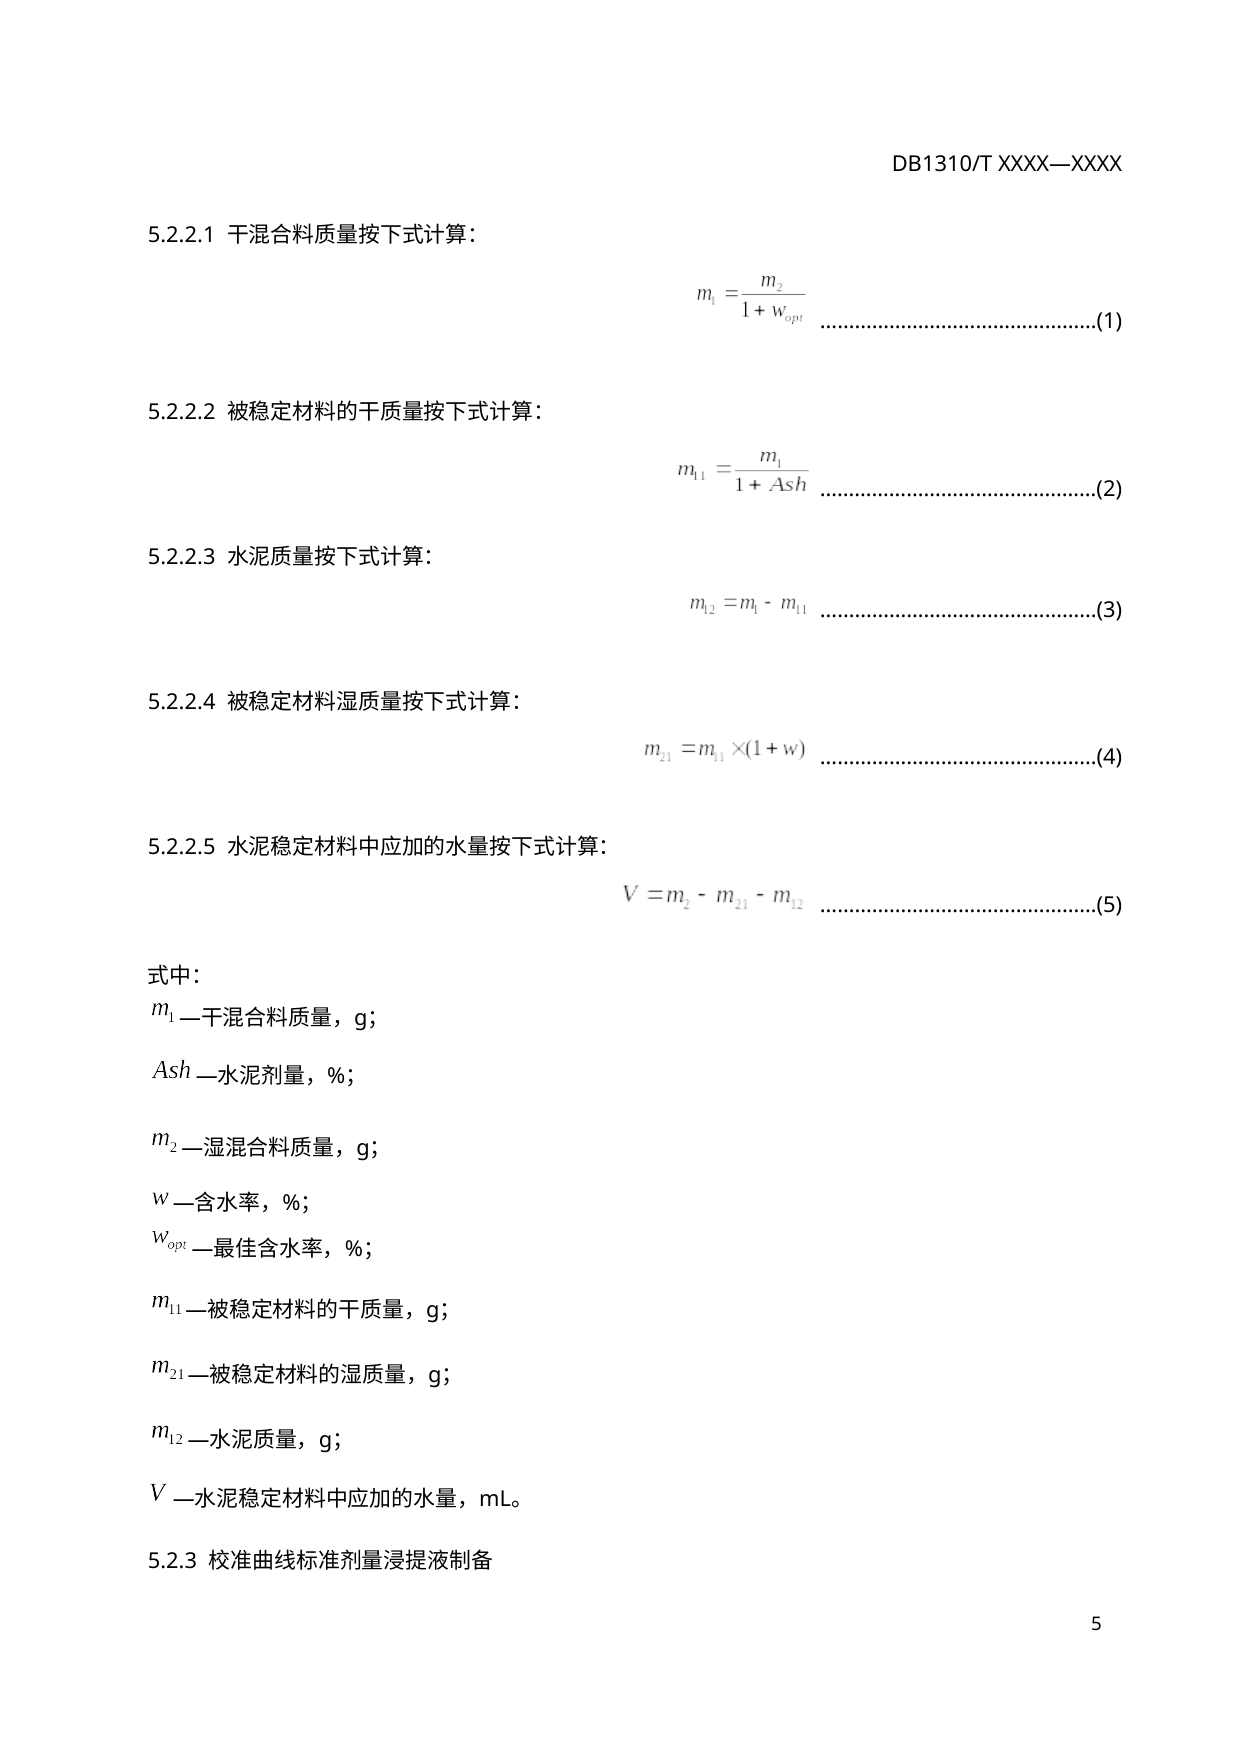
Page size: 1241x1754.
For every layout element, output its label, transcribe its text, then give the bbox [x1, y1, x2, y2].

list —湿混合料质量，g； [148, 1120, 1122, 1185]
list —被稳定材料的干质量，g； [148, 1282, 1122, 1347]
list —被稳定材料的湿质量，g； [148, 1347, 1122, 1412]
list …………………………………………(1) [148, 265, 1122, 363]
text 水泥质量按下式计算： [148, 539, 1122, 571]
text 被稳定材料的干质量按下式计算： [148, 394, 1122, 426]
text 干混合料质量按下式计算： [148, 217, 1122, 249]
list …………………………………………(5) [148, 877, 1122, 942]
text 被稳定材料湿质量按下式计算： [148, 684, 1122, 716]
list —水泥稳定材料中应加的水量，mL。 [148, 1477, 1122, 1542]
list …………………………………………(2) [148, 443, 1122, 508]
text 水泥稳定材料中应加的水量按下式计算： [148, 829, 1122, 861]
list …………………………………………(4) [148, 732, 1122, 797]
list —含水率，%； [148, 1185, 1122, 1217]
text 校准曲线标准剂量浸提液制备 [148, 1542, 1122, 1575]
list —最佳含水率，%； [148, 1217, 1122, 1282]
list —水泥剂量，%； [148, 1055, 1122, 1120]
list 式中： [148, 957, 1122, 990]
list …………………………………………(3) [148, 588, 1122, 653]
list —干混合料质量，g； [148, 990, 1122, 1055]
list —水泥质量，g； [148, 1412, 1122, 1477]
